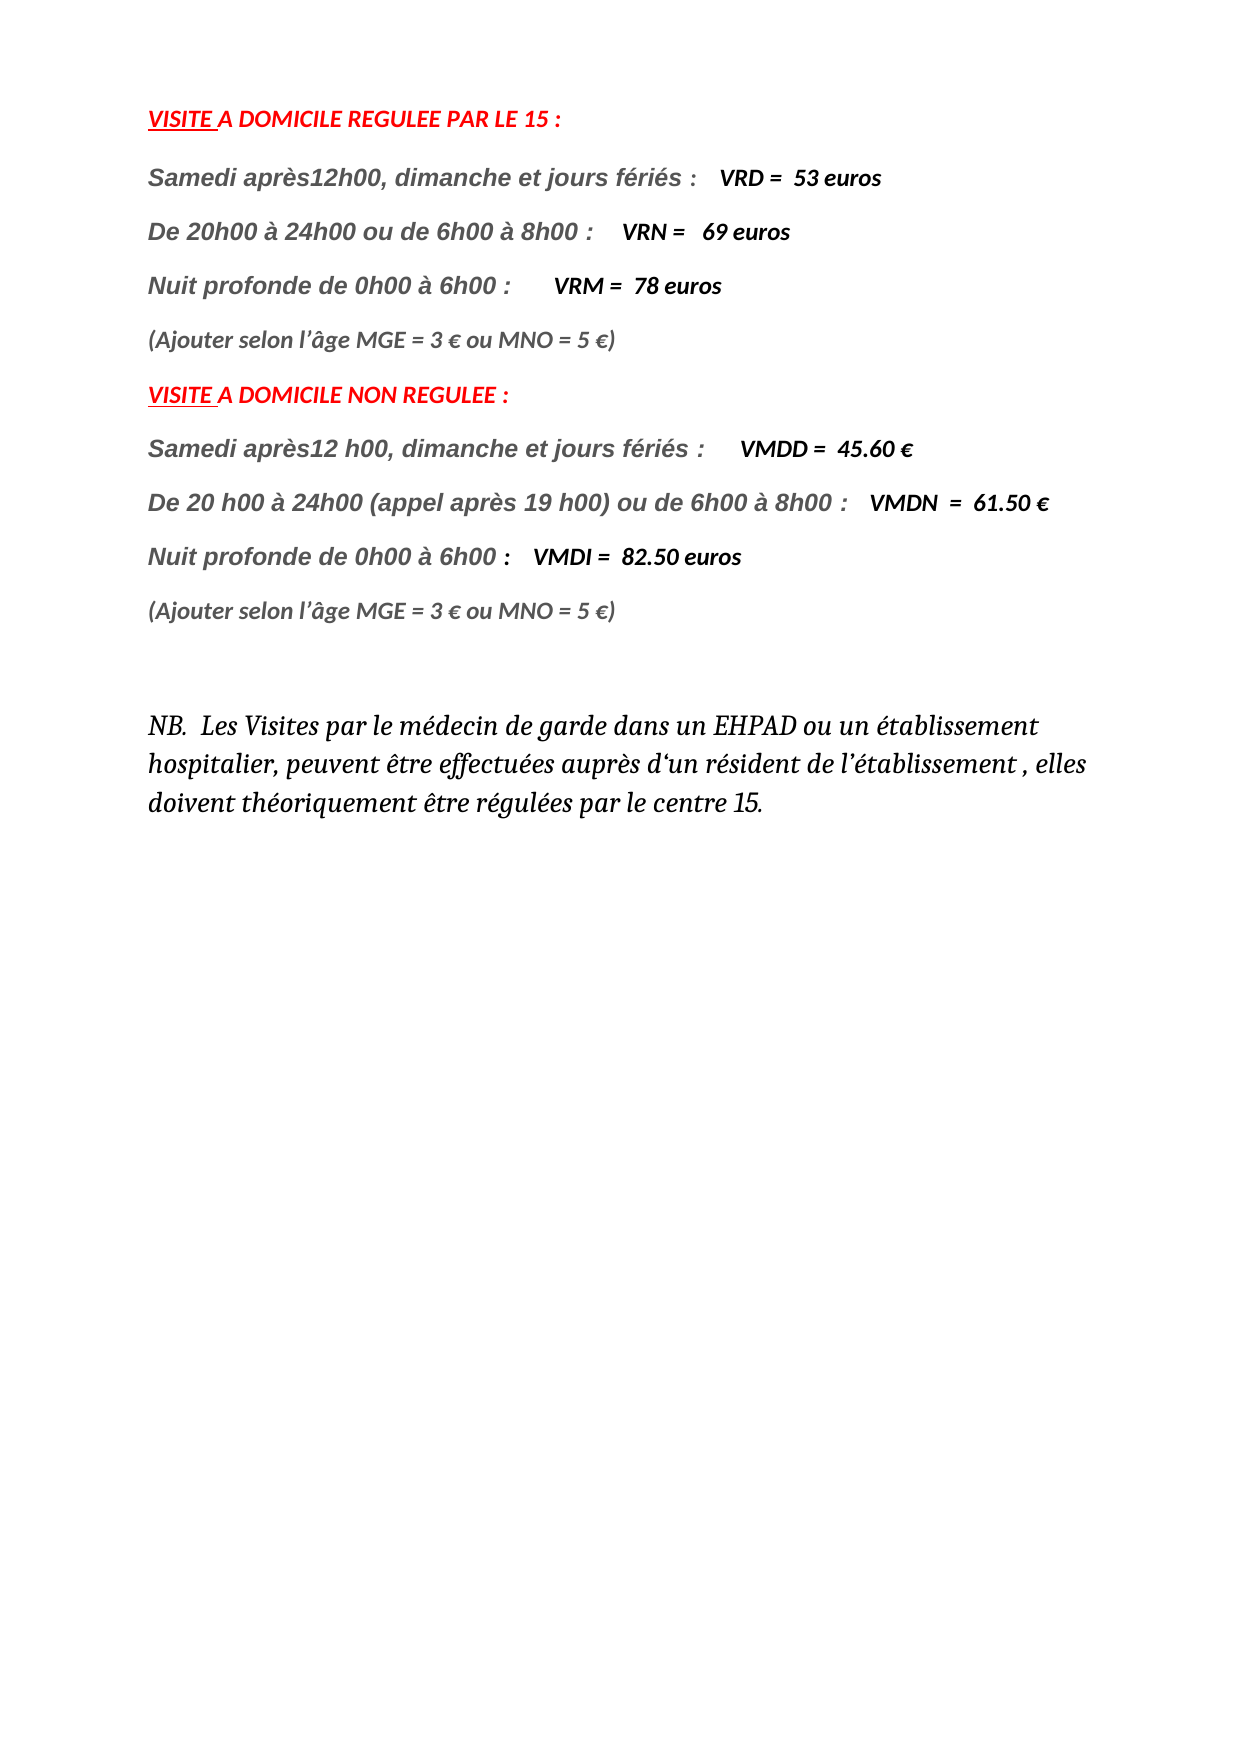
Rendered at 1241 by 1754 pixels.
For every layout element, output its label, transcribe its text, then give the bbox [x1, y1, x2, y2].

text De 20h00 à 24h00 ou de 6h00 à 8h00 : VRN = 69 euros [148, 216, 1152, 246]
text VISITE A DOMICILE REGULEE PAR LE 15 : [148, 103, 1152, 134]
text Nuit profonde de 0h00 à 6h00 : VMDI = 82.50 euros [148, 541, 1152, 572]
text (Ajouter selon l’âge MGE = 3 € ou MNO = 5 €) [148, 595, 1152, 626]
text Nuit profonde de 0h00 à 6h00 : VRM = 78 euros [148, 270, 1152, 300]
text (Ajouter selon l’âge MGE = 3 € ou MNO = 5 €) [148, 324, 1152, 354]
text De 20 h00 à 24h00 (appel après 19 h00) ou de 6h00 à 8h00 : VMDN = 61.50 € [148, 487, 1152, 518]
text Samedi après12 h00, dimanche et jours fériés : VMDD = 45.60 € [148, 433, 1152, 464]
text Samedi après12h00, dimanche et jours fériés : VRD = 53 euros [148, 162, 1152, 192]
text NB. Les Visites par le médecin de garde dans un EHPAD ou un établissement hospitalier, peuvent être effectuées auprès d‘un résident de l’établissement , elles doivent théoriquement être régulées par le centre 15. [148, 709, 1152, 819]
text VISITE A DOMICILE NON REGULEE : [148, 379, 1152, 410]
